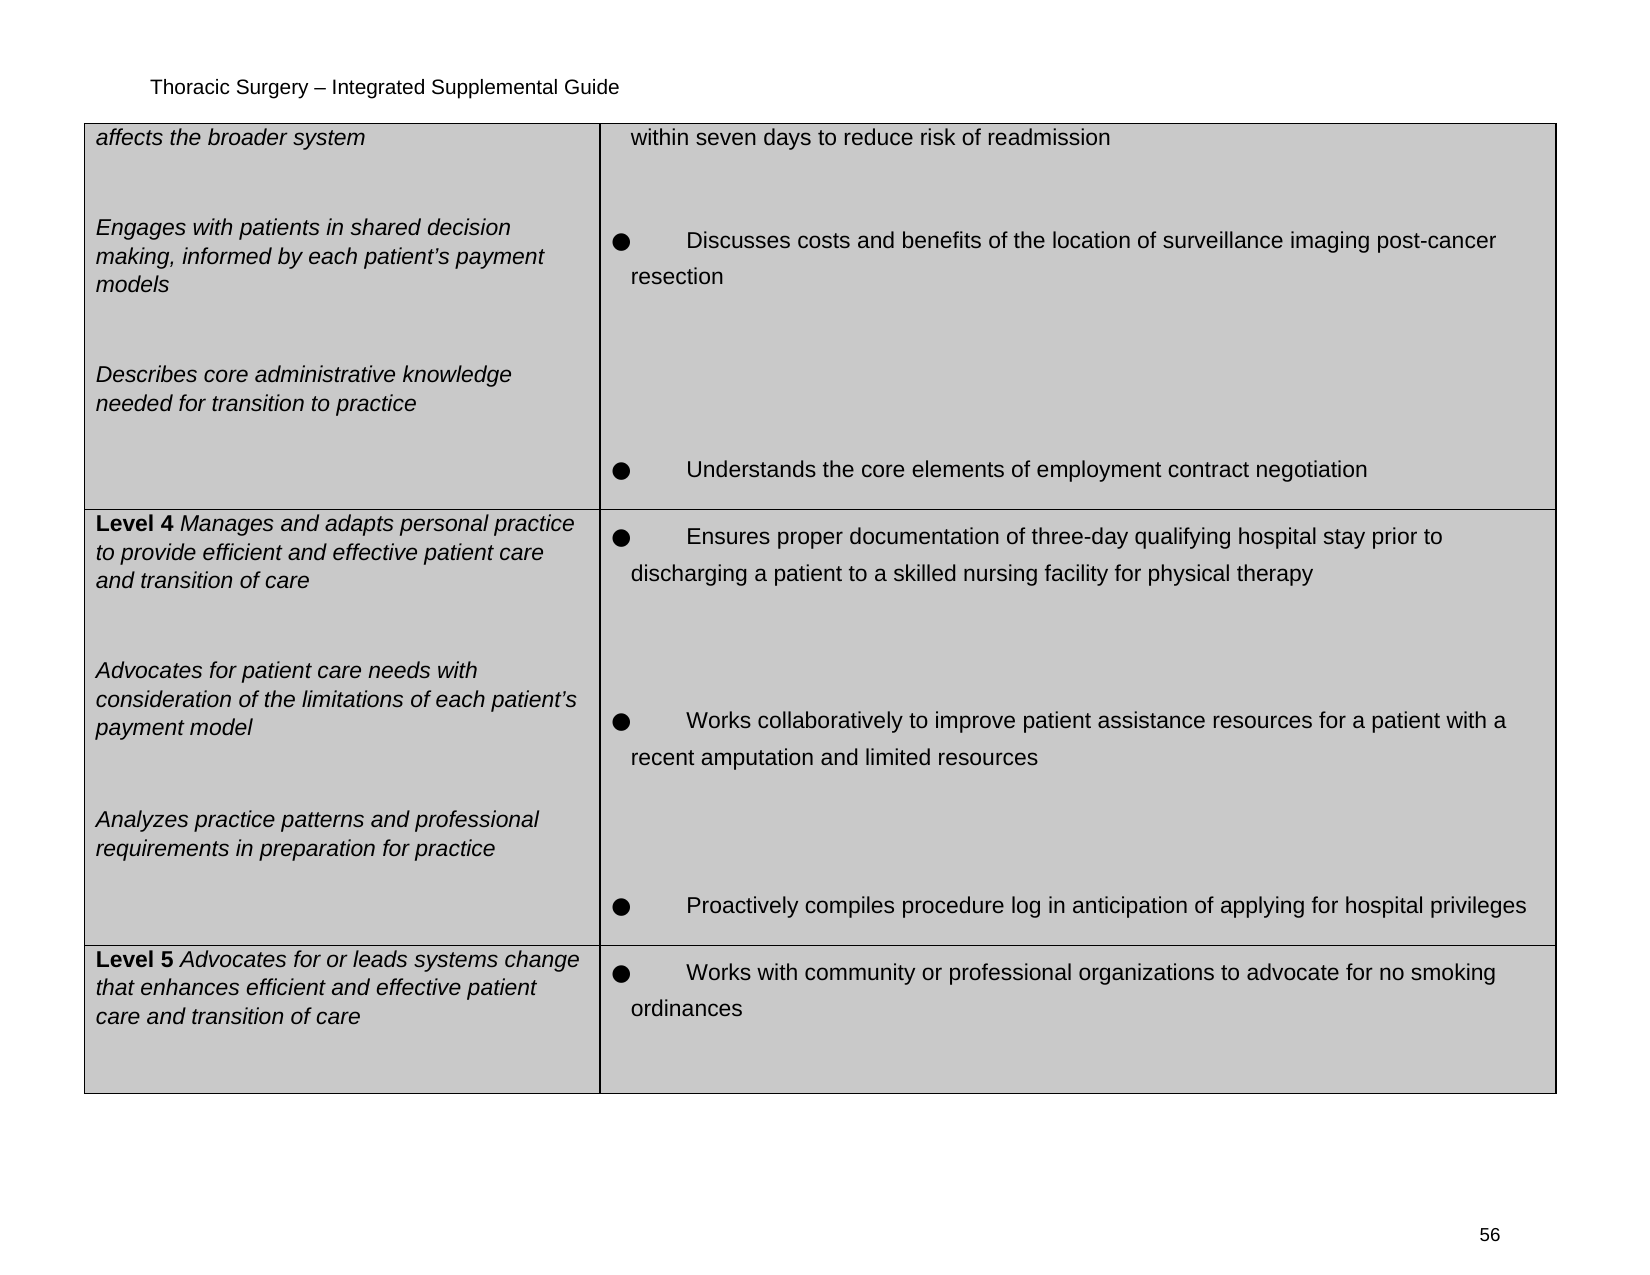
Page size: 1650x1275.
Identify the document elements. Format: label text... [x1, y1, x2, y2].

table_cell Level 4 Manages and adapts personal practice to provide efficient and effective patient care and transition of care Advocates for patient care needs with consideration of the limitations of each patient’s payment model Analyzes practice patterns and professional requirements in preparation for practice [85, 510, 599, 945]
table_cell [85, 946, 599, 1093]
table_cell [601, 124, 1555, 509]
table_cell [85, 124, 599, 509]
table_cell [601, 946, 1555, 1093]
table_cell Ensures proper documentation of three-day qualifying hospital stay prior to discharging a patient to a skilled nursing facility for physical therapy Works collaboratively to improve patient assistance resources for a patient with a recent amputation and limited resources Proactively compiles procedure log in anticipation of applying for hospital privileges [601, 510, 1555, 945]
